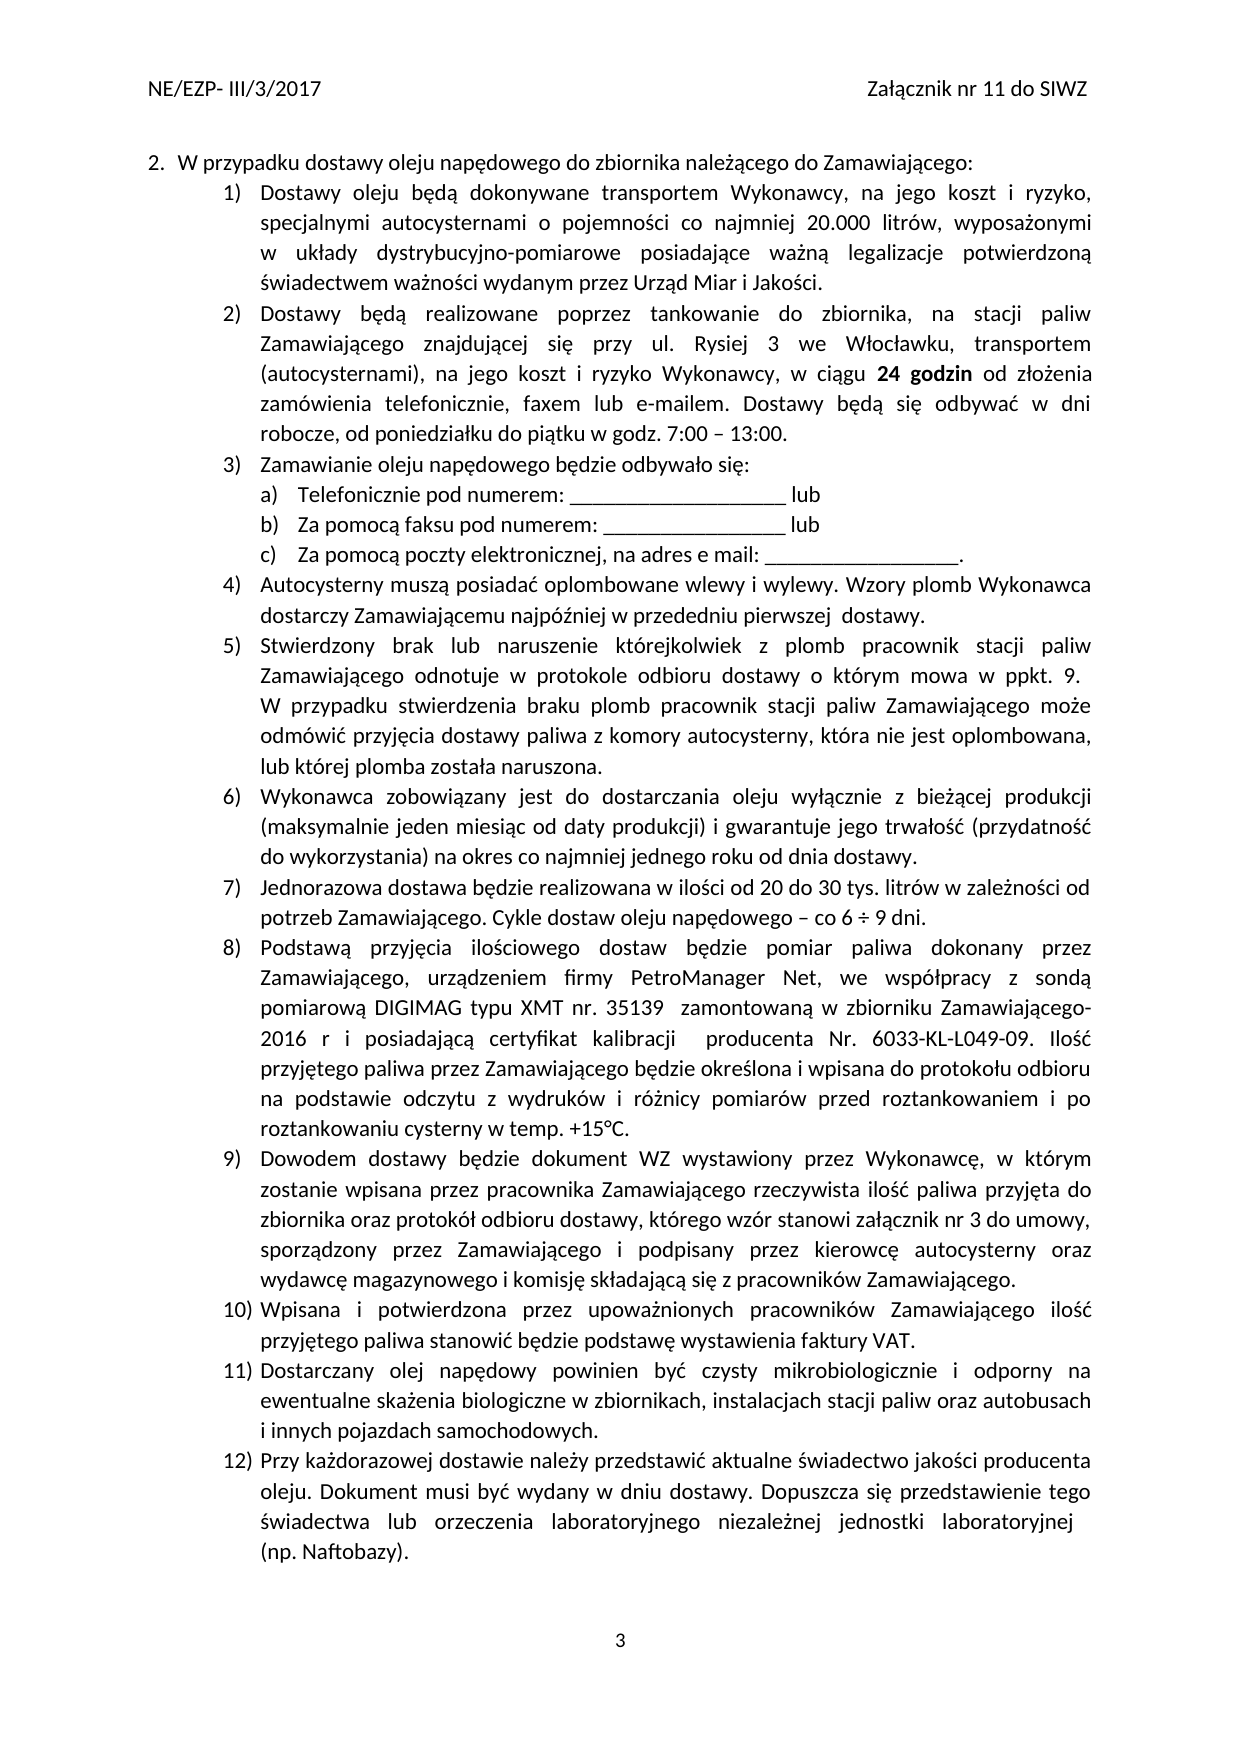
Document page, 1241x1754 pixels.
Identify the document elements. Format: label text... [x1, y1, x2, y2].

list Dostawy oleju będą dokonywane transportem Wykonawcy, na jego koszt i ryzyko, specjalnymi autocysternami o pojemności co najmniej 20.000 litrów, wyposażonymi w układy dystrybucyjno-pomiarowe posiadające ważną legalizacje potwierdzoną świadectwem ważności wydanym przez Urząd Miar i Jakości. [223, 178, 1093, 296]
list Za pomocą poczty elektronicznej, na adres e mail: _________________. [260, 540, 1093, 568]
list W przypadku dostawy oleju napędowego do zbiornika należącego do Zamawiającego: [148, 148, 1093, 176]
list Za pomocą faksu pod numerem: ________________ lub [260, 510, 1093, 538]
list Dostawy będą realizowane poprzez tankowanie do zbiornika, na stacji paliw Zamawiającego znajdującej się przy ul. Rysiej 3 we Włocławku, transportem (autocysternami), na jego koszt i ryzyko Wykonawcy, w ciągu 24 godzin od złożenia zamówienia telefonicznie, faxem lub e-mailem. Dostawy będą się odbywać w dni robocze, od poniedziałku do piątku w godz. 7:00 – 13:00. [223, 299, 1093, 447]
list Stwierdzony brak lub naruszenie którejkolwiek z plomb pracownik stacji paliw Zamawiającego odnotuje w protokole odbioru dostawy o którym mowa w ppkt. 9. W przypadku stwierdzenia braku plomb pracownik stacji paliw Zamawiającego może odmówić przyjęcia dostawy paliwa z komory autocysterny, która nie jest oplombowana, lub której plomba została naruszona. [223, 631, 1093, 780]
list Wykonawca zobowiązany jest do dostarczania oleju wyłącznie z bieżącej produkcji (maksymalnie jeden miesiąc od daty produkcji) i gwarantuje jego trwałość (przydatność do wykorzystania) na okres co najmniej jednego roku od dnia dostawy. [223, 782, 1093, 870]
list Autocysterny muszą posiadać oplombowane wlewy i wylewy. Wzory plomb Wykonawca dostarczy Zamawiającemu najpóźniej w przededniu pierwszej dostawy. [223, 571, 1093, 629]
list Dostarczany olej napędowy powinien być czysty mikrobiologicznie i odporny na ewentualne skażenia biologiczne w zbiornikach, instalacjach stacji paliw oraz autobusach i innych pojazdach samochodowych. [223, 1356, 1093, 1444]
list Zamawianie oleju napędowego będzie odbywało się: [223, 450, 1093, 478]
list Przy każdorazowej dostawie należy przedstawić aktualne świadectwo jakości producenta oleju. Dokument musi być wydany w dniu dostawy. Dopuszcza się przedstawienie tego świadectwa lub orzeczenia laboratoryjnego niezależnej jednostki laboratoryjnej (np. Naftobazy). [223, 1447, 1093, 1565]
list Wpisana i potwierdzona przez upoważnionych pracowników Zamawiającego ilość przyjętego paliwa stanowić będzie podstawę wystawienia faktury VAT. [223, 1296, 1093, 1354]
list Jednorazowa dostawa będzie realizowana w ilości od 20 do 30 tys. litrów w zależności od potrzeb Zamawiającego. Cykle dostaw oleju napędowego – co 6 ÷ 9 dni. [223, 873, 1093, 931]
list Telefonicznie pod numerem: ___________________ lub [260, 480, 1093, 508]
list Dowodem dostawy będzie dokument WZ wystawiony przez Wykonawcę, w którym zostanie wpisana przez pracownika Zamawiającego rzeczywista ilość paliwa przyjęta do zbiornika oraz protokół odbioru dostawy, którego wzór stanowi załącznik nr 3 do umowy, sporządzony przez Zamawiającego i podpisany przez kierowcę autocysterny oraz wydawcę magazynowego i komisję składającą się z pracowników Zamawiającego. [223, 1144, 1093, 1293]
list Podstawą przyjęcia ilościowego dostaw będzie pomiar paliwa dokonany przez Zamawiającego, urządzeniem firmy PetroManager Net, we współpracy z sondą pomiarową DIGIMAG typu XMT nr. 35139 zamontowaną w zbiorniku Zamawiającego- 2016 r i posiadającą certyfikat kalibracji producenta Nr. 6033-KL-L049-09. Ilość przyjętego paliwa przez Zamawiającego będzie określona i wpisana do protokołu odbioru na podstawie odczytu z wydruków i różnicy pomiarów przed roztankowaniem i po roztankowaniu cysterny w temp. +15°C. [223, 933, 1093, 1142]
